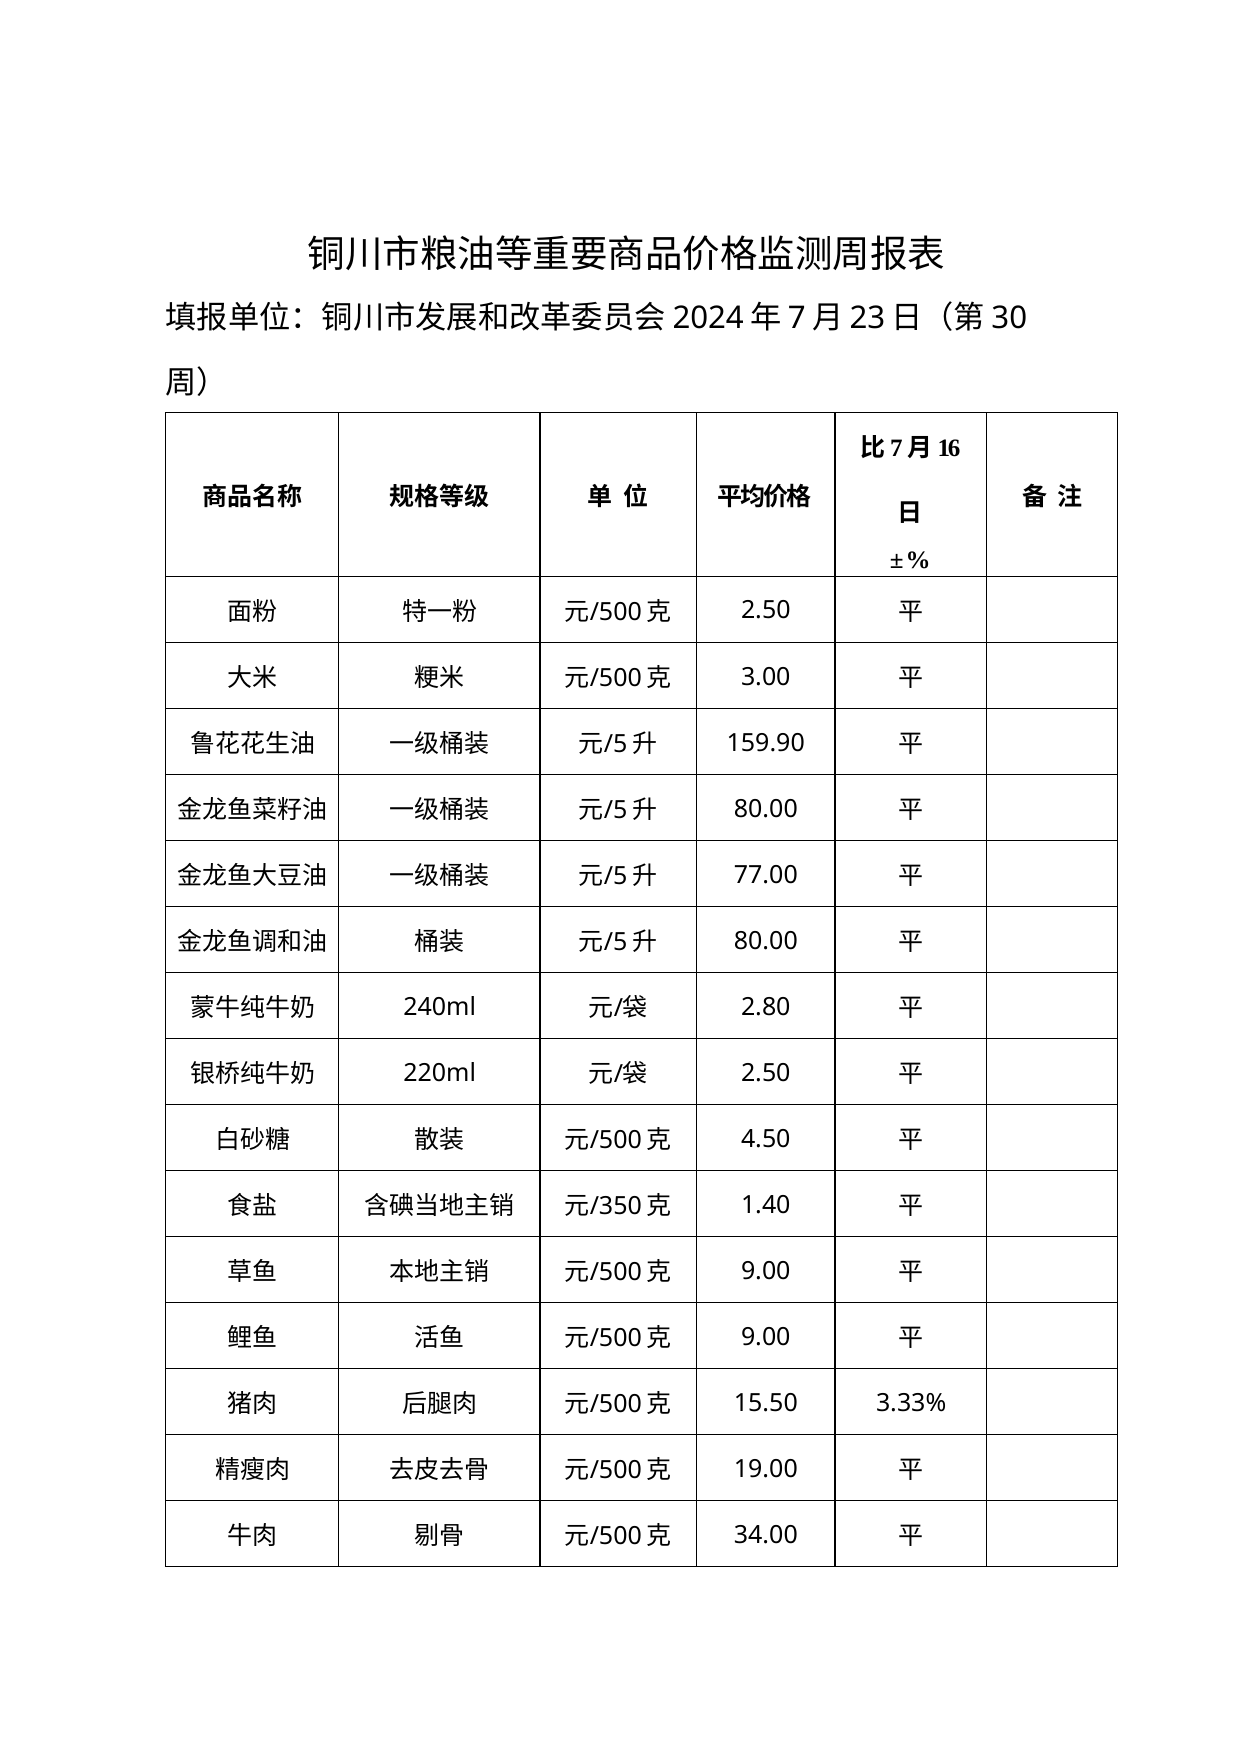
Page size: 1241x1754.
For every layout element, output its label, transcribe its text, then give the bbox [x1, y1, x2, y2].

table_cell 元/5升 [541, 775, 696, 840]
table_cell 元/500克 [541, 1435, 696, 1500]
table_cell 元/500克 [541, 1105, 696, 1170]
table_cell 草鱼 [166, 1237, 338, 1302]
table_cell [987, 775, 1117, 840]
table_header 商品名称 [166, 413, 338, 576]
table_cell 3.33% [836, 1369, 986, 1434]
table_cell [987, 709, 1117, 774]
table_cell 平 [836, 1105, 986, 1170]
table_cell 粳米 [339, 643, 539, 708]
table_cell 金龙鱼大豆油 [166, 841, 338, 906]
table_cell 金龙鱼调和油 [166, 907, 338, 972]
table_cell 平 [836, 973, 986, 1038]
table_cell 去皮去骨 [339, 1435, 539, 1500]
table_cell [987, 841, 1117, 906]
table_cell 2.50 [697, 577, 834, 642]
table_cell 含碘当地主销 [339, 1171, 539, 1236]
table_cell 精瘦肉 [166, 1435, 338, 1500]
table_cell [987, 907, 1117, 972]
table_cell 元/5升 [541, 907, 696, 972]
table_cell 面粉 [166, 577, 338, 642]
text 填报单位：铜川市发展和改革委员会 2024年7月23日（第30周） [165, 282, 1087, 412]
table_cell 2.80 [697, 973, 834, 1038]
table_cell 220ml [339, 1039, 539, 1104]
table_cell 2.50 [697, 1039, 834, 1104]
table_header 单 位 [541, 413, 696, 576]
table_cell [987, 1171, 1117, 1236]
table_cell 鲤鱼 [166, 1303, 338, 1368]
table_cell 鲁花花生油 [166, 709, 338, 774]
table_cell 平 [836, 1171, 986, 1236]
table_cell 元/500克 [541, 1303, 696, 1368]
table_header 比7月16日 ± % [836, 413, 986, 576]
table_cell 一级桶装 [339, 775, 539, 840]
table_cell 散装 [339, 1105, 539, 1170]
table_cell 15.50 [697, 1369, 834, 1434]
table_cell 食盐 [166, 1171, 338, 1236]
table_cell 平 [836, 643, 986, 708]
table_cell 元/袋 [541, 1039, 696, 1104]
table_cell 平 [836, 709, 986, 774]
table_cell 元/350克 [541, 1171, 696, 1236]
table_cell [987, 577, 1117, 642]
table_cell 元/500克 [541, 643, 696, 708]
table_cell 平 [836, 841, 986, 906]
table_cell 平 [836, 1435, 986, 1500]
table_cell 159.90 [697, 709, 834, 774]
table_cell 银桥纯牛奶 [166, 1039, 338, 1104]
table_cell [987, 1435, 1117, 1500]
table_cell 本地主销 [339, 1237, 539, 1302]
table_cell 80.00 [697, 775, 834, 840]
table_cell 一级桶装 [339, 841, 539, 906]
table_cell 猪肉 [166, 1369, 338, 1434]
table_cell 9.00 [697, 1237, 834, 1302]
table_cell 9.00 [697, 1303, 834, 1368]
table_cell 元/袋 [541, 973, 696, 1038]
table_cell 77.00 [697, 841, 834, 906]
table_cell 1.40 [697, 1171, 834, 1236]
table_cell 元/5升 [541, 709, 696, 774]
table_cell 元/500克 [541, 1369, 696, 1434]
table_cell 白砂糖 [166, 1105, 338, 1170]
table_cell [987, 1501, 1117, 1566]
table_cell 剔骨 [339, 1501, 539, 1566]
table_header 规格等级 [339, 413, 539, 576]
table_cell [987, 643, 1117, 708]
table_cell 平 [836, 1303, 986, 1368]
table_header 备 注 [987, 413, 1117, 576]
table_cell 平 [836, 775, 986, 840]
table_cell 元/500克 [541, 1237, 696, 1302]
table_cell 后腿肉 [339, 1369, 539, 1434]
table_cell 元/500克 [541, 577, 696, 642]
text 铜川市粮油等重要商品价格监测周报表 [165, 209, 1087, 282]
table_cell 240ml [339, 973, 539, 1038]
table_cell [987, 1303, 1117, 1368]
table_cell 牛肉 [166, 1501, 338, 1566]
table_cell [987, 973, 1117, 1038]
table_cell 4.50 [697, 1105, 834, 1170]
table_cell 活鱼 [339, 1303, 539, 1368]
table_cell 平 [836, 577, 986, 642]
table_cell 平 [836, 1039, 986, 1104]
table_cell 80.00 [697, 907, 834, 972]
table_cell 19.00 [697, 1435, 834, 1500]
table_cell 桶装 [339, 907, 539, 972]
table_cell 平 [836, 1237, 986, 1302]
table_cell 大米 [166, 643, 338, 708]
table_cell [987, 1369, 1117, 1434]
table_cell 一级桶装 [339, 709, 539, 774]
table_cell 平 [836, 1501, 986, 1566]
table_cell 3.00 [697, 643, 834, 708]
table_cell 34.00 [697, 1501, 834, 1566]
table_cell [987, 1039, 1117, 1104]
table_cell [987, 1105, 1117, 1170]
table_cell 元/5升 [541, 841, 696, 906]
table_cell 金龙鱼菜籽油 [166, 775, 338, 840]
table_cell [987, 1237, 1117, 1302]
table_cell 元/500克 [541, 1501, 696, 1566]
table_cell 特一粉 [339, 577, 539, 642]
table_header 平均价格 [697, 413, 834, 576]
table_cell 平 [836, 907, 986, 972]
table_cell 蒙牛纯牛奶 [166, 973, 338, 1038]
